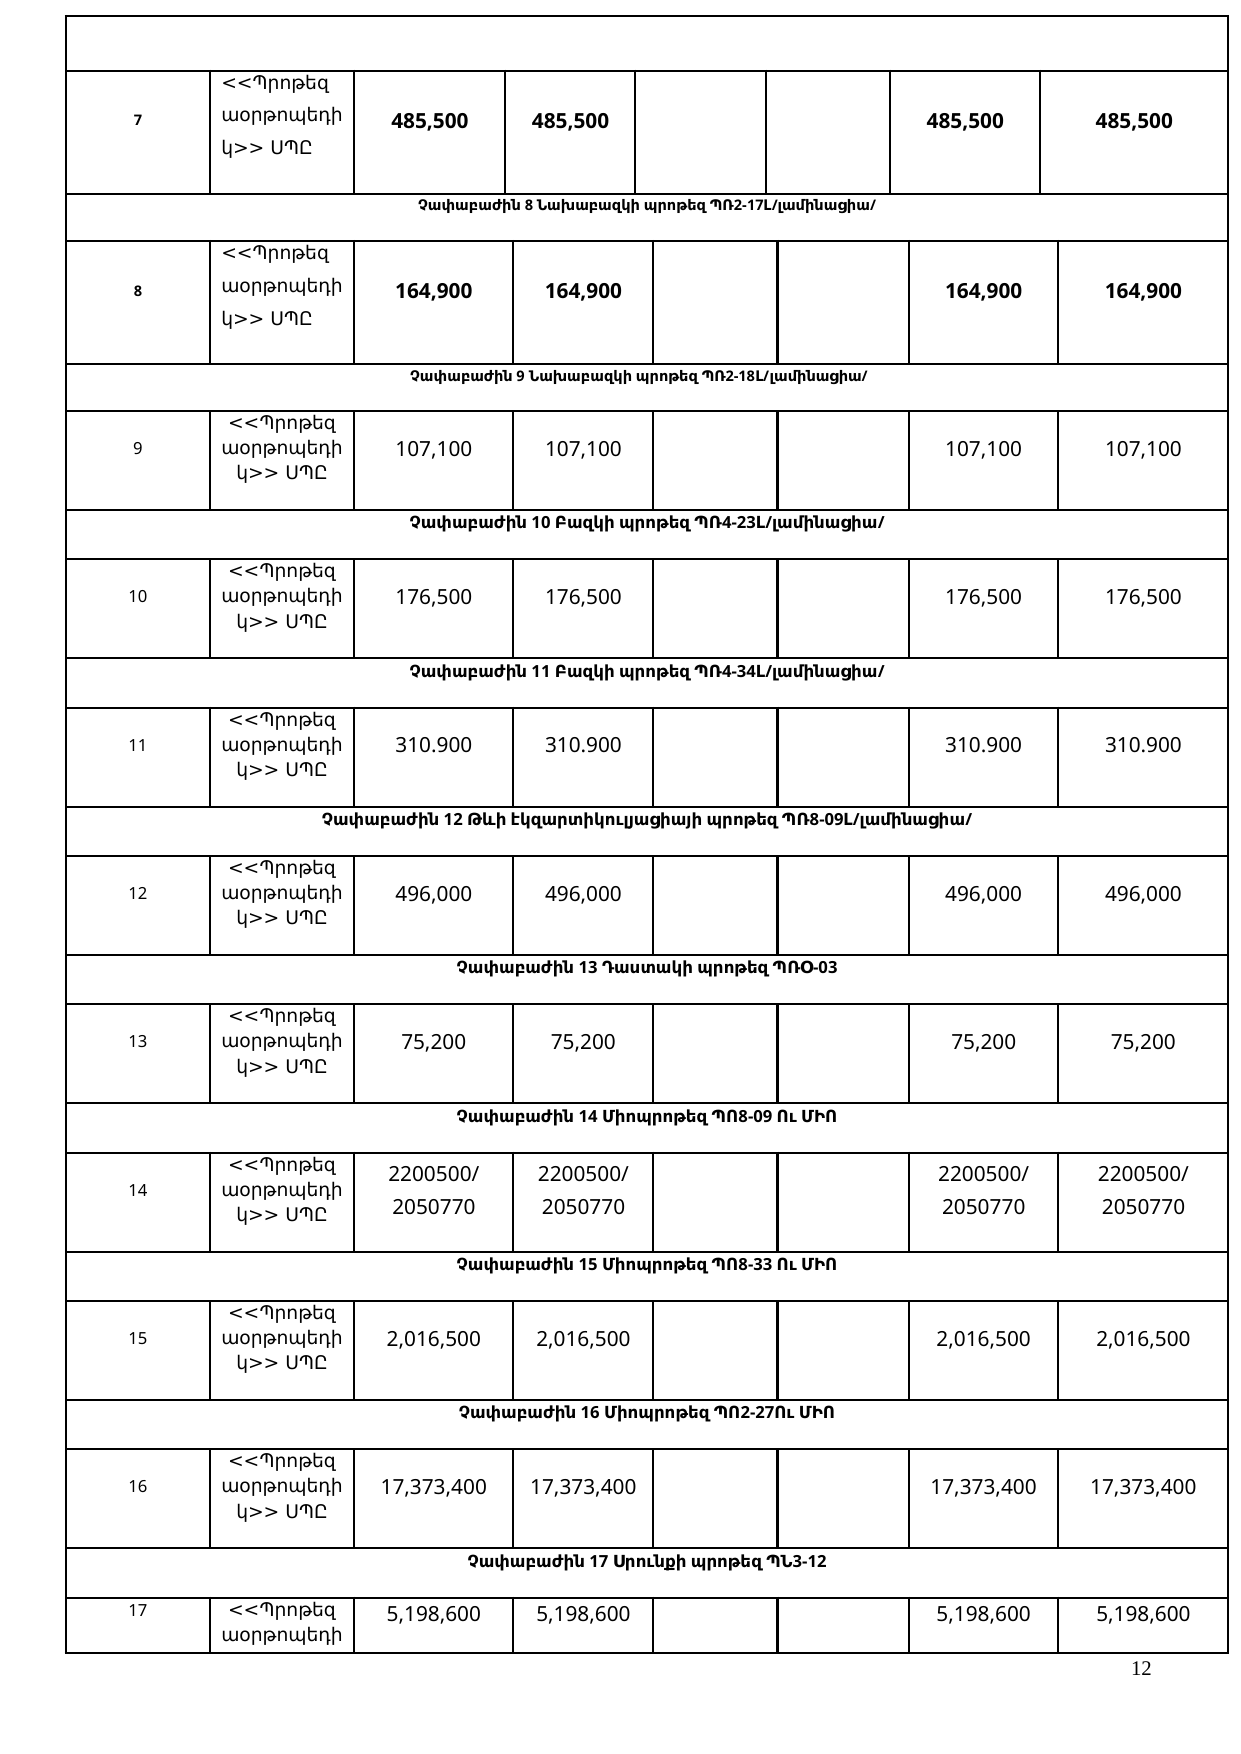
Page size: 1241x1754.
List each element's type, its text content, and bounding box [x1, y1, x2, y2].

table_cell 496,000 [1059, 857, 1227, 954]
table_cell Չափաբաժին 15 Միոպրոթեզ ՊՈ8-33 Ու ՄԻՈ [67, 1253, 1227, 1300]
table_cell [654, 1450, 776, 1547]
table_cell Չափաբաժին 11 Բազկի պրոթեզ ՊՌ4-34Լ/լամինացիա/ [67, 659, 1227, 707]
table_cell [779, 709, 908, 806]
table_cell 485,500 [1041, 72, 1227, 193]
table_cell 2,016,500 [514, 1302, 652, 1399]
table_cell 14 [67, 1154, 209, 1251]
table_cell 496,000 [355, 857, 512, 954]
table_cell 5,198,600 [514, 1599, 652, 1652]
table_cell 176,500 [1059, 560, 1227, 657]
table_cell 75,200 [1059, 1005, 1227, 1102]
table_cell 107,100 [1059, 412, 1227, 509]
table_cell 310.900 [514, 709, 652, 806]
table_cell [654, 1154, 776, 1251]
table_cell [654, 1005, 776, 1102]
table_cell 7 [67, 72, 209, 193]
table_cell <<Պրոթեզաօրթոպեդիկ>> ՍՊԸ [211, 1005, 353, 1102]
table_cell [654, 412, 776, 509]
table_cell [779, 242, 908, 363]
table_cell 485,500 [891, 72, 1039, 193]
table_cell [654, 1599, 776, 1652]
table_cell 5,198,600 [910, 1599, 1057, 1652]
table_cell 496,000 [910, 857, 1057, 954]
table_cell 107,100 [355, 412, 512, 509]
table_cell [211, 72, 353, 193]
table_cell 164,900 [514, 242, 652, 363]
table_cell <<Պրոթեզաօրթոպեդիկ>> ՍՊԸ [211, 1450, 353, 1547]
table_cell [654, 1302, 776, 1399]
table_cell 176,500 [910, 560, 1057, 657]
table_cell [654, 709, 776, 806]
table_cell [67, 17, 1227, 69]
table_cell 2200500/ 2050770 [910, 1154, 1057, 1251]
table_cell <<Պրոթեզաօրթոպեդիկ>> ՍՊԸ [211, 242, 353, 363]
table_cell [779, 1005, 908, 1102]
table_cell Չափաբաժին 16 Միոպրոթեզ ՊՈ2-27Ու ՄԻՈ [67, 1401, 1227, 1448]
table_cell 12 [67, 857, 209, 954]
table_cell 9 [67, 412, 209, 509]
table_cell [636, 72, 765, 193]
table_cell <<Պրոթեզաօրթոպեդիկ>> ՍՊԸ [211, 1154, 353, 1251]
table_cell 310.900 [910, 709, 1057, 806]
table_cell 5,198,600 [1059, 1599, 1227, 1652]
table_cell 17,373,400 [910, 1450, 1057, 1547]
table_cell 164,900 [355, 242, 512, 363]
table_cell Չափաբաժին 14 Միոպրոթեզ ՊՈ8-09 Ու ՄԻՈ [67, 1104, 1227, 1152]
table_cell 310.900 [355, 709, 512, 806]
table_cell 16 [67, 1450, 209, 1547]
table_cell 176,500 [514, 560, 652, 657]
table_cell 17,373,400 [1059, 1450, 1227, 1547]
table_cell [779, 1154, 908, 1251]
table_cell 164,900 [910, 242, 1057, 363]
table_cell 2200500/ 2050770 [514, 1154, 652, 1251]
table_cell Չափաբաժին 9 Նախաբազկի պրոթեզ ՊՌ2-18Լ/լամինացիա/ [67, 365, 1227, 410]
table_cell Չափաբաժին 13 Դաստակի պրոթեզ ՊՌՕ-03 [67, 956, 1227, 1003]
table_cell <<Պրոթեզաօրթոպեդիկ>> ՍՊԸ [211, 709, 353, 806]
table_cell 2,016,500 [355, 1302, 512, 1399]
table_cell 310.900 [1059, 709, 1227, 806]
table_cell Չափաբաժին 8 Նախաբազկի պրոթեզ ՊՌ2-17Լ/լամինացիա/ [67, 195, 1227, 240]
table_cell 107,100 [910, 412, 1057, 509]
table_cell 2200500/ 2050770 [355, 1154, 512, 1251]
table_cell [779, 1302, 908, 1399]
table_cell Չափաբաժին 17 Սրունքի պրոթեզ ՊՆ3-12 [67, 1549, 1227, 1597]
table_cell Չափաբաժին 10 Բազկի պրոթեզ ՊՌ4-23Լ/լամինացիա/ [67, 511, 1227, 558]
table_cell 496,000 [514, 857, 652, 954]
table_cell <<Պրոթեզաօրթոպեդիկ>> ՍՊԸ [211, 1302, 353, 1399]
table_cell 485,500 [355, 72, 504, 193]
table_cell [654, 242, 776, 363]
table_cell 17,373,400 [355, 1450, 512, 1547]
table_cell 17 [67, 1599, 209, 1652]
table_cell 176,500 [355, 560, 512, 657]
table_cell 5,198,600 [355, 1599, 512, 1652]
table_cell [779, 1450, 908, 1547]
table_cell <<Պրոթեզաօրթոպեդիկ>> ՍՊԸ [211, 560, 353, 657]
table_cell Չափաբաժին 12 Թևի էկզարտիկուլյացիայի պրոթեզ ՊՌ8-09Լ/լամինացիա/ [67, 808, 1227, 855]
table_cell 10 [67, 560, 209, 657]
table_cell 75,200 [355, 1005, 512, 1102]
table_cell <<Պրոթեզաօրթոպեդիկ>> ՍՊԸ [211, 412, 353, 509]
table_cell 75,200 [514, 1005, 652, 1102]
table_cell [654, 857, 776, 954]
table_cell 164,900 [1059, 242, 1227, 363]
table_cell [779, 1599, 908, 1652]
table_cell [211, 1599, 353, 1652]
table_cell 2,016,500 [910, 1302, 1057, 1399]
table_cell [767, 72, 889, 193]
table_cell 107,100 [514, 412, 652, 509]
table_cell 8 [67, 242, 209, 363]
table_cell 17,373,400 [514, 1450, 652, 1547]
table_cell [779, 560, 908, 657]
table_cell [654, 560, 776, 657]
table_cell <<Պրոթեզաօրթոպեդիկ>> ՍՊԸ [211, 857, 353, 954]
table_cell [779, 857, 908, 954]
table_cell 11 [67, 709, 209, 806]
table_cell [779, 412, 908, 509]
table_cell 2,016,500 [1059, 1302, 1227, 1399]
table_cell 75,200 [910, 1005, 1057, 1102]
table_cell 13 [67, 1005, 209, 1102]
table_cell 485,500 [506, 72, 634, 193]
table_cell 15 [67, 1302, 209, 1399]
table_cell 2200500/ 2050770 [1059, 1154, 1227, 1251]
